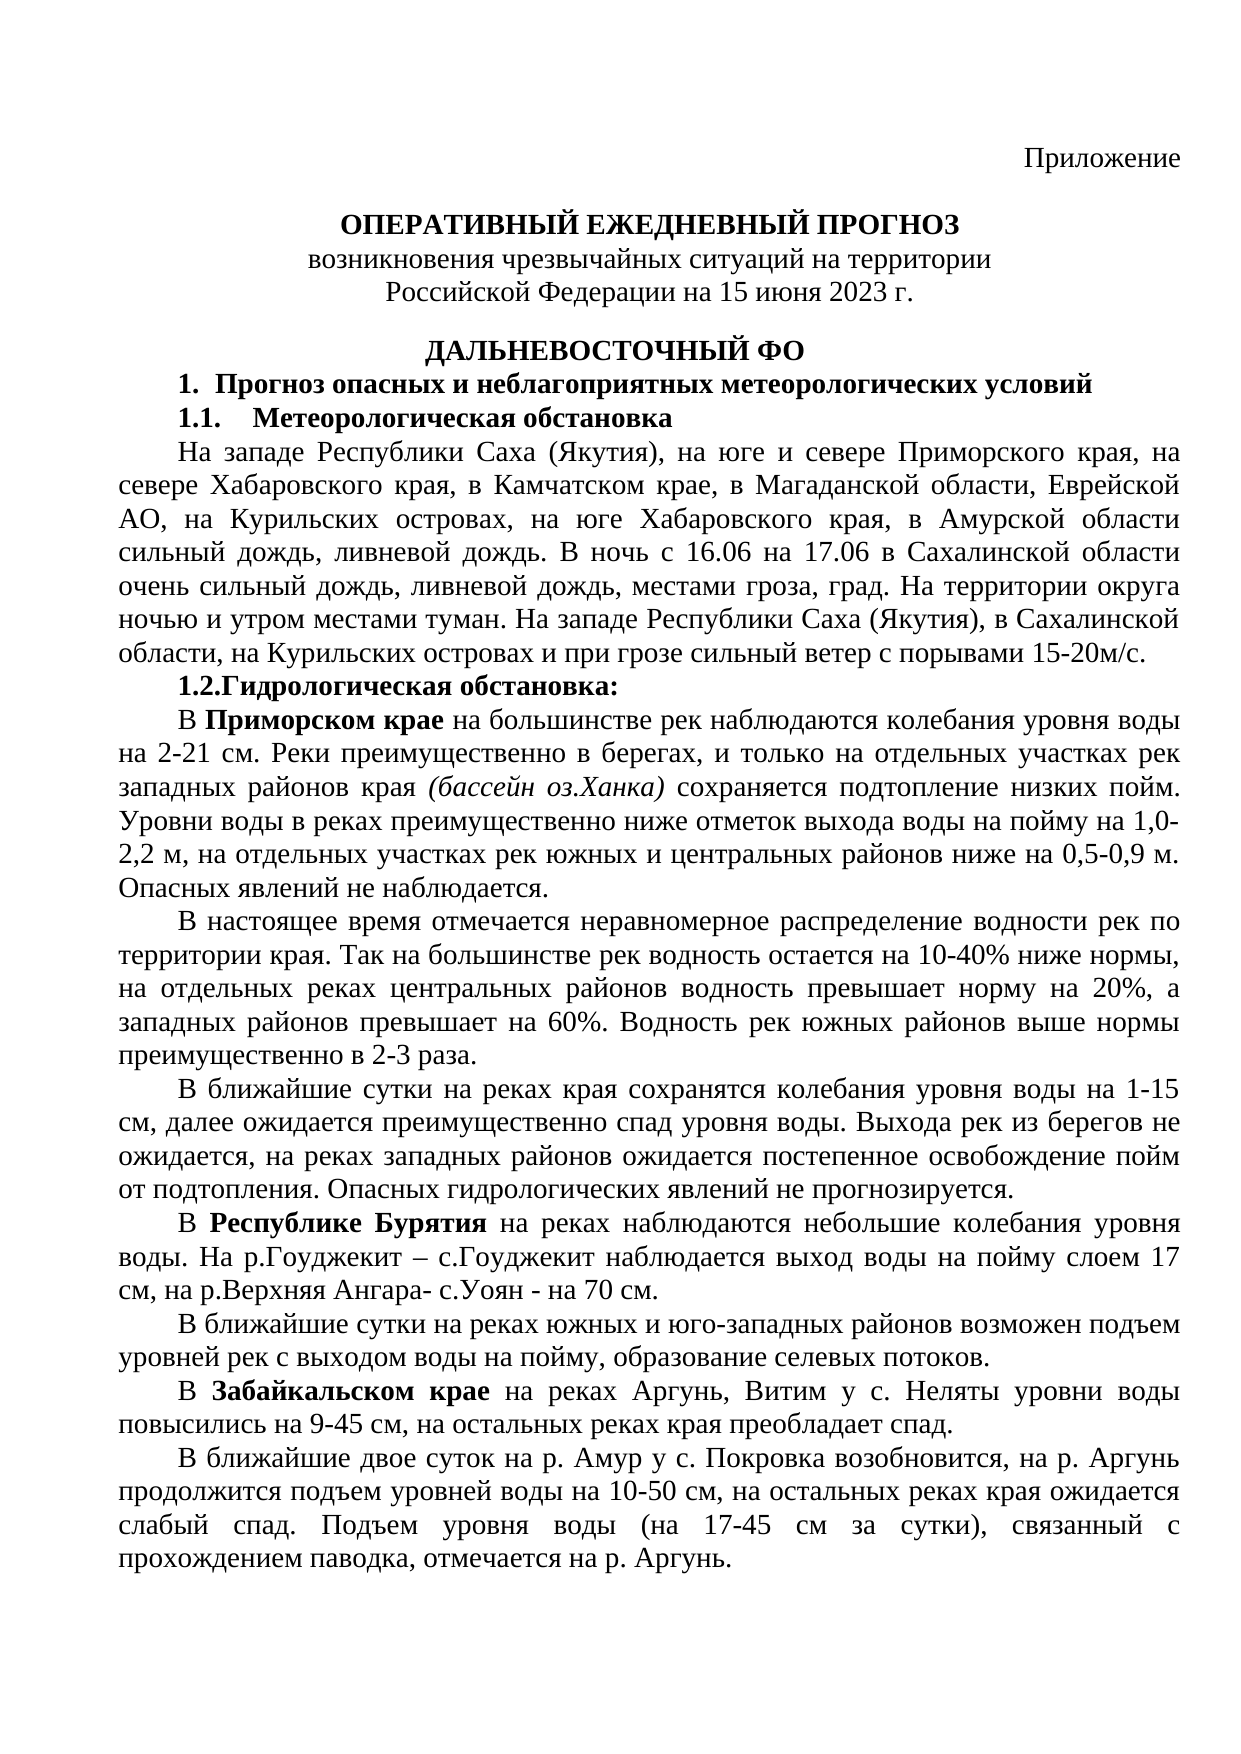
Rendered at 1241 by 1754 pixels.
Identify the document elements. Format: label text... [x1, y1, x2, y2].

text В ближайшие сутки на реках края сохранятся колебания уровня воды на 1-15 см, далее ожидается преимущественно спад уровня воды. Выхода рек из берегов не ожидается, на реках западных районов ожидается постепенное освобождение пойм от подтопления. Опасных гидрологических явлений не прогнозируется. [118, 1071, 1181, 1205]
text Приложение [118, 140, 1181, 174]
text 1.2.Гидрологическая обстановка: [118, 668, 1181, 702]
text В Приморском крае на большинстве рек наблюдаются колебания уровня воды на 2-21 см. Реки преимущественно в берегах, и только на отдельных участках рек западных районов края (бассейн оз.Ханка) сохраняется подтопление низких пойм. Уровни воды в реках преимущественно ниже отметок выхода воды на пойму на 1,0-2,2 м, на отдельных участках рек южных и центральных районов ниже на 0,5-0,9 м. Опасных явлений не наблюдается. [118, 702, 1181, 903]
text В Республике Бурятия на реках наблюдаются небольшие колебания уровня воды. На р.Гоуджекит – с.Гоуджекит наблюдается выход воды на пойму слоем 17 см, на р.Верхняя Ангара- с.Уоян - на 70 см. [118, 1205, 1181, 1306]
text Российской Федерации на 15 июня 2023 г. [118, 274, 1181, 308]
text В ближайшие сутки на реках южных и юго-западных районов возможен подъем уровней рек с выходом воды на пойму, образование селевых потоков. [118, 1306, 1181, 1373]
list Прогноз опасных и неблагоприятных метеорологических условий [177, 367, 1181, 400]
text На западе Республики Саха (Якутия), на юге и севере Приморского края, на севере Хабаровского края, в Камчатском крае, в Магаданской области, Еврейской АО, на Курильских островах, на юге Хабаровского края, в Амурской области сильный дождь, ливневой дождь. В ночь с 16.06 на 17.06 в Сахалинской области очень сильный дождь, ливневой дождь, местами гроза, град. На территории округа ночью и утром местами туман. На западе Республики Саха (Якутия), в Сахалинской области, на Курильских островах и при грозе сильный ветер с порывами 15-20м/с. [118, 434, 1181, 668]
text В ближайшие двое суток на р. Амур у с. Покровка возобновится, на р. Аргунь продолжится подъем уровней воды на 10-50 см, на остальных реках края ожидается слабый спад. Подъем уровня воды (на 17-45 см за сутки), связанный с прохождением паводка, отмечается на р. Аргунь. [118, 1440, 1181, 1574]
text ОПЕРАТИВНЫЙ ЕЖЕДНЕВНЫЙ ПРОГНОЗ [118, 207, 1181, 241]
text В настоящее время отмечается неравномерное распределение водности рек по территории края. Так на большинстве рек водность остается на 10-40% ниже нормы, на отдельных реках центральных районов водность превышает норму на 20%, а западных районов превышает на 60%. Водность рек южных районов выше нормы преимущественно в 2-3 раза. [118, 903, 1181, 1071]
text ДАЛЬНЕВОСТОЧНЫЙ ФО [118, 333, 1181, 367]
text возникновения чрезвычайных ситуаций на территории [118, 241, 1181, 274]
text В Забайкальском крае на реках Аргунь, Витим у с. Неляты уровни воды повысились на 9-45 см, на остальных реках края преобладает спад. [118, 1373, 1181, 1440]
list Метеорологическая обстановка [177, 400, 1181, 434]
